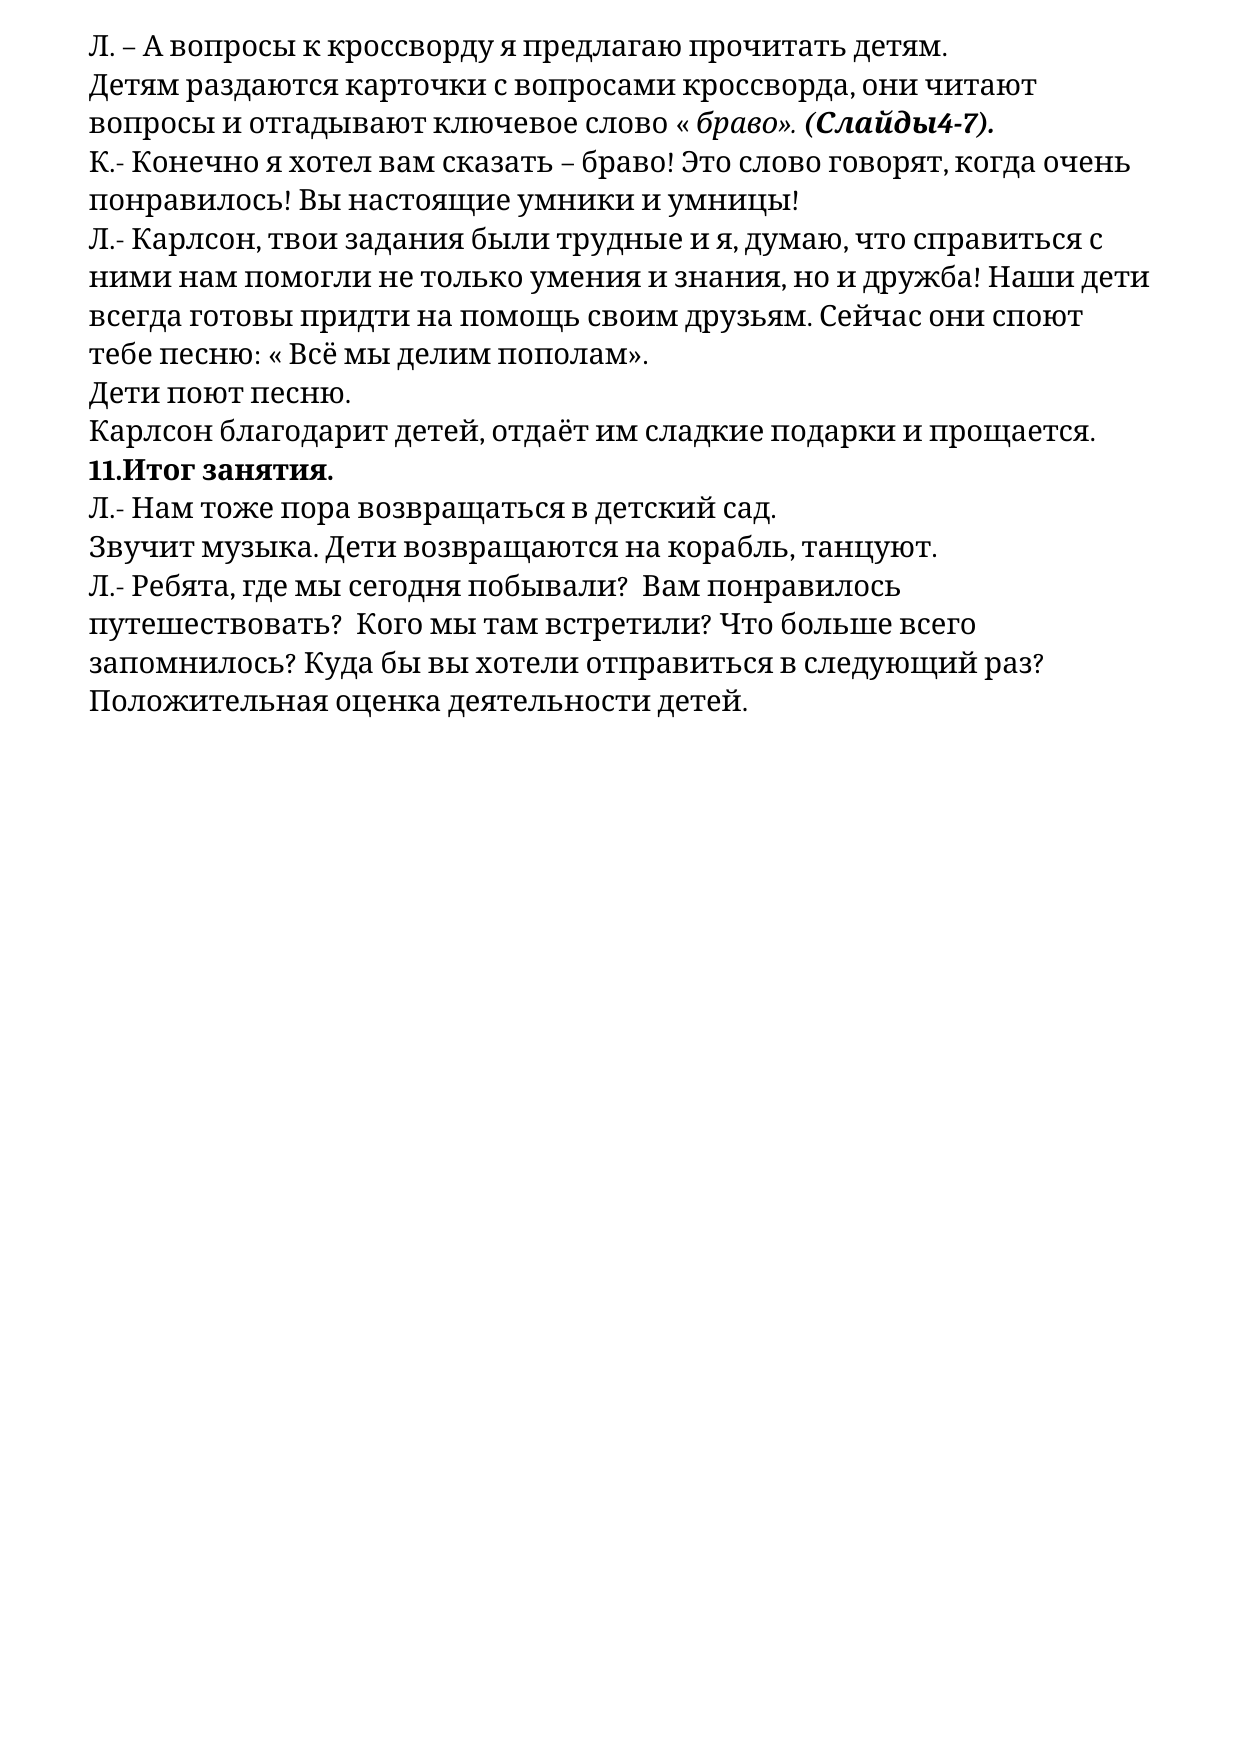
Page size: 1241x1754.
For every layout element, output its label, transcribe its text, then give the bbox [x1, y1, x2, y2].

text Карлсон благодарит детей, отдаёт им сладкие подарки и прощается. [89, 416, 1152, 449]
text Дети поют песню. [89, 377, 1152, 411]
text Л.- Ребята, где мы сегодня побывали? Вам понравилось путешествовать? Кого мы там встретили? Что больше всего запомнилось? Куда бы вы хотели отправиться в следующий раз? [89, 570, 1152, 680]
text К.- Конечно я хотел вам сказать – браво! Это слово говорят, когда очень понравилось! Вы настоящие умники и умницы! [89, 146, 1152, 218]
text Л.- Нам тоже пора возвращаться в детский сад. [89, 493, 1152, 526]
text 11.Итог занятия. [89, 454, 1152, 488]
text Детям раздаются карточки с вопросами кроссворда, они читают вопросы и отгадывают ключевое слово « браво». (Слайды4-7). [89, 69, 1152, 141]
text Положительная оценка деятельности детей. [89, 685, 1152, 719]
text Л.- Карлсон, твои задания были трудные и я, думаю, что справиться с ними нам помогли не только умения и знания, но и дружба! Наши дети всегда готовы придти на помощь своим друзьям. Сейчас они споют тебе песню: « Всё мы делим пополам». [89, 223, 1152, 372]
text Звучит музыка. Дети возвращаются на корабль, танцуют. [89, 531, 1152, 565]
text Л. – А вопросы к кроссворду я предлагаю прочитать детям. [89, 30, 1152, 64]
